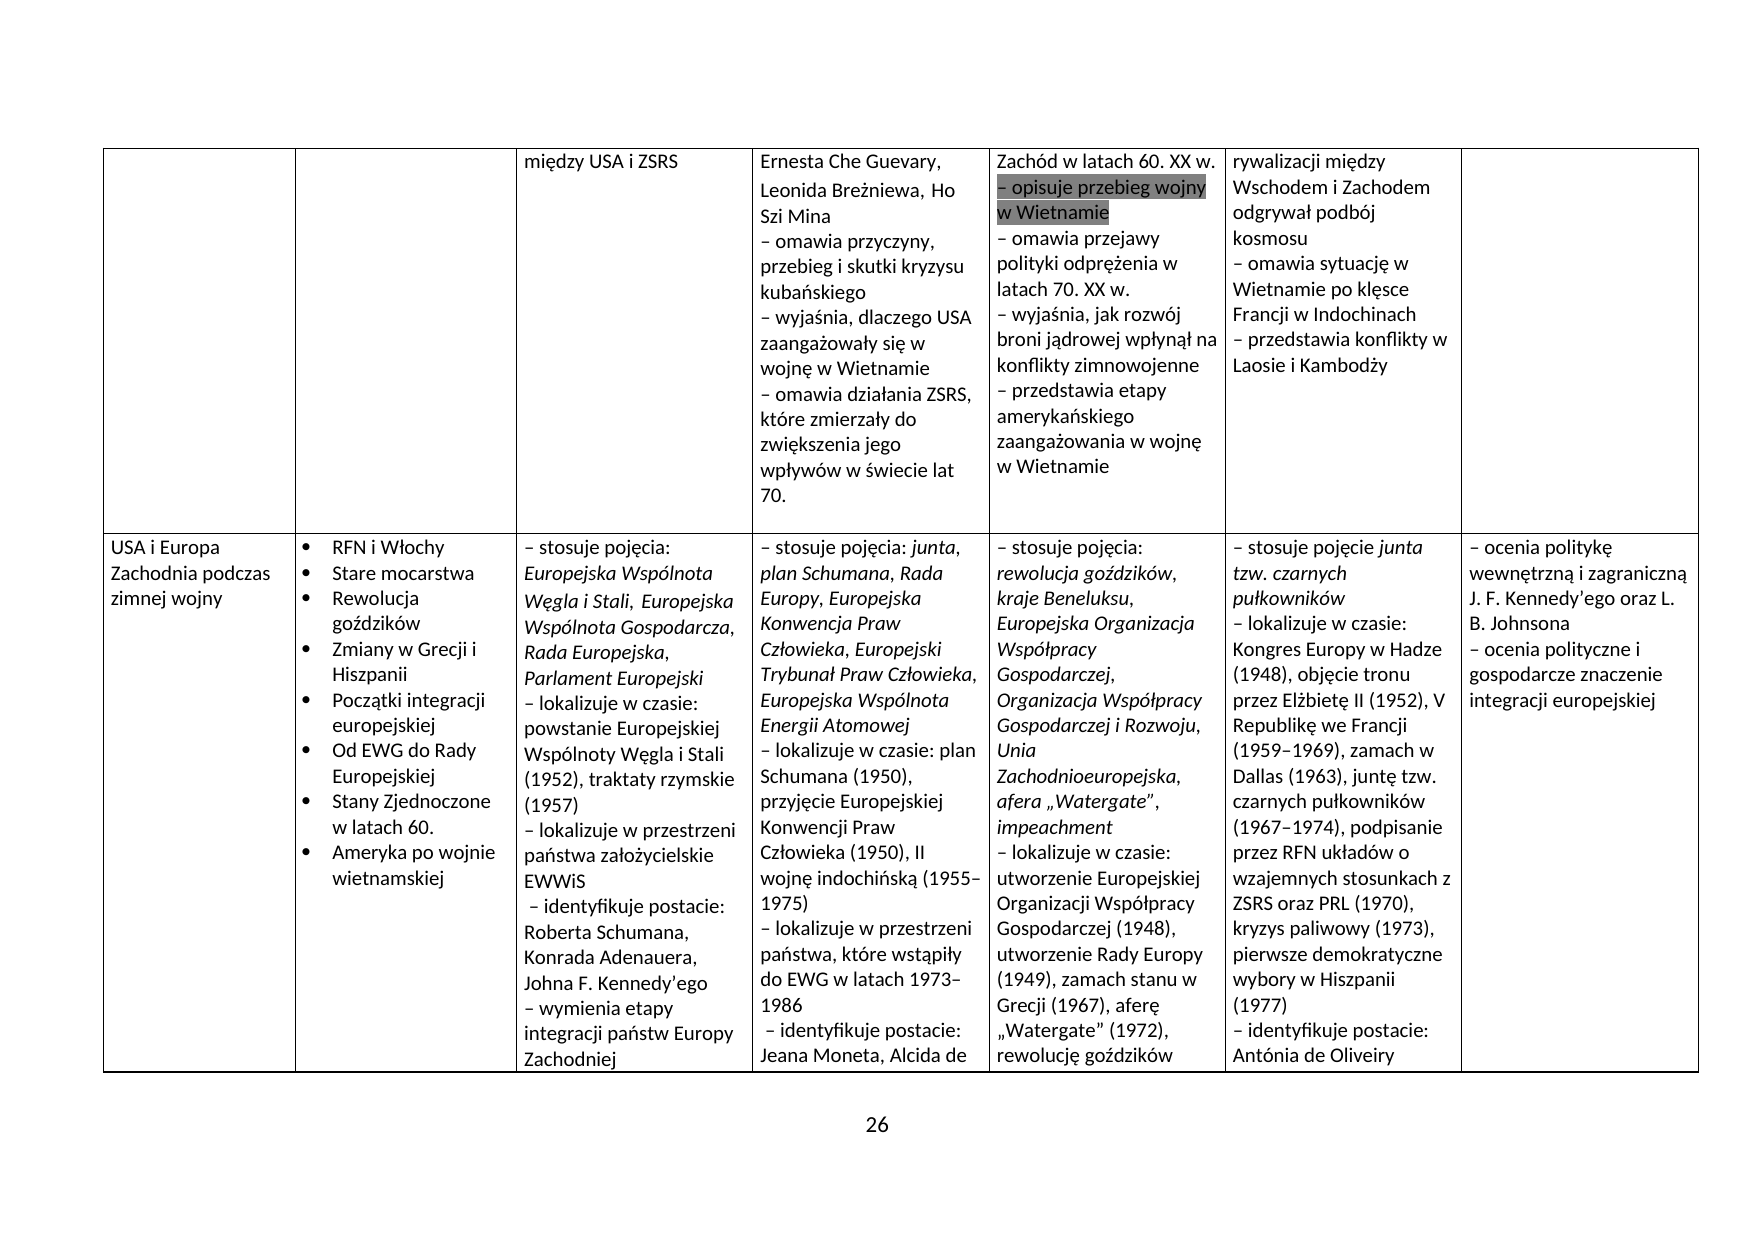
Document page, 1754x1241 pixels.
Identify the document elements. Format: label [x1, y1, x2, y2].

table_cell [104, 149, 295, 533]
table_cell [296, 534, 516, 1071]
table_cell [1462, 534, 1698, 1071]
table_cell [990, 149, 1225, 533]
table_cell [1226, 534, 1461, 1071]
table_cell [1226, 149, 1461, 533]
table_cell [296, 149, 516, 533]
table_cell [517, 534, 752, 1071]
table_cell [1462, 149, 1698, 533]
table_cell [104, 534, 295, 1071]
table_cell [990, 534, 1225, 1071]
table_cell [517, 149, 752, 533]
table_cell [753, 534, 989, 1071]
table_cell [753, 149, 989, 533]
